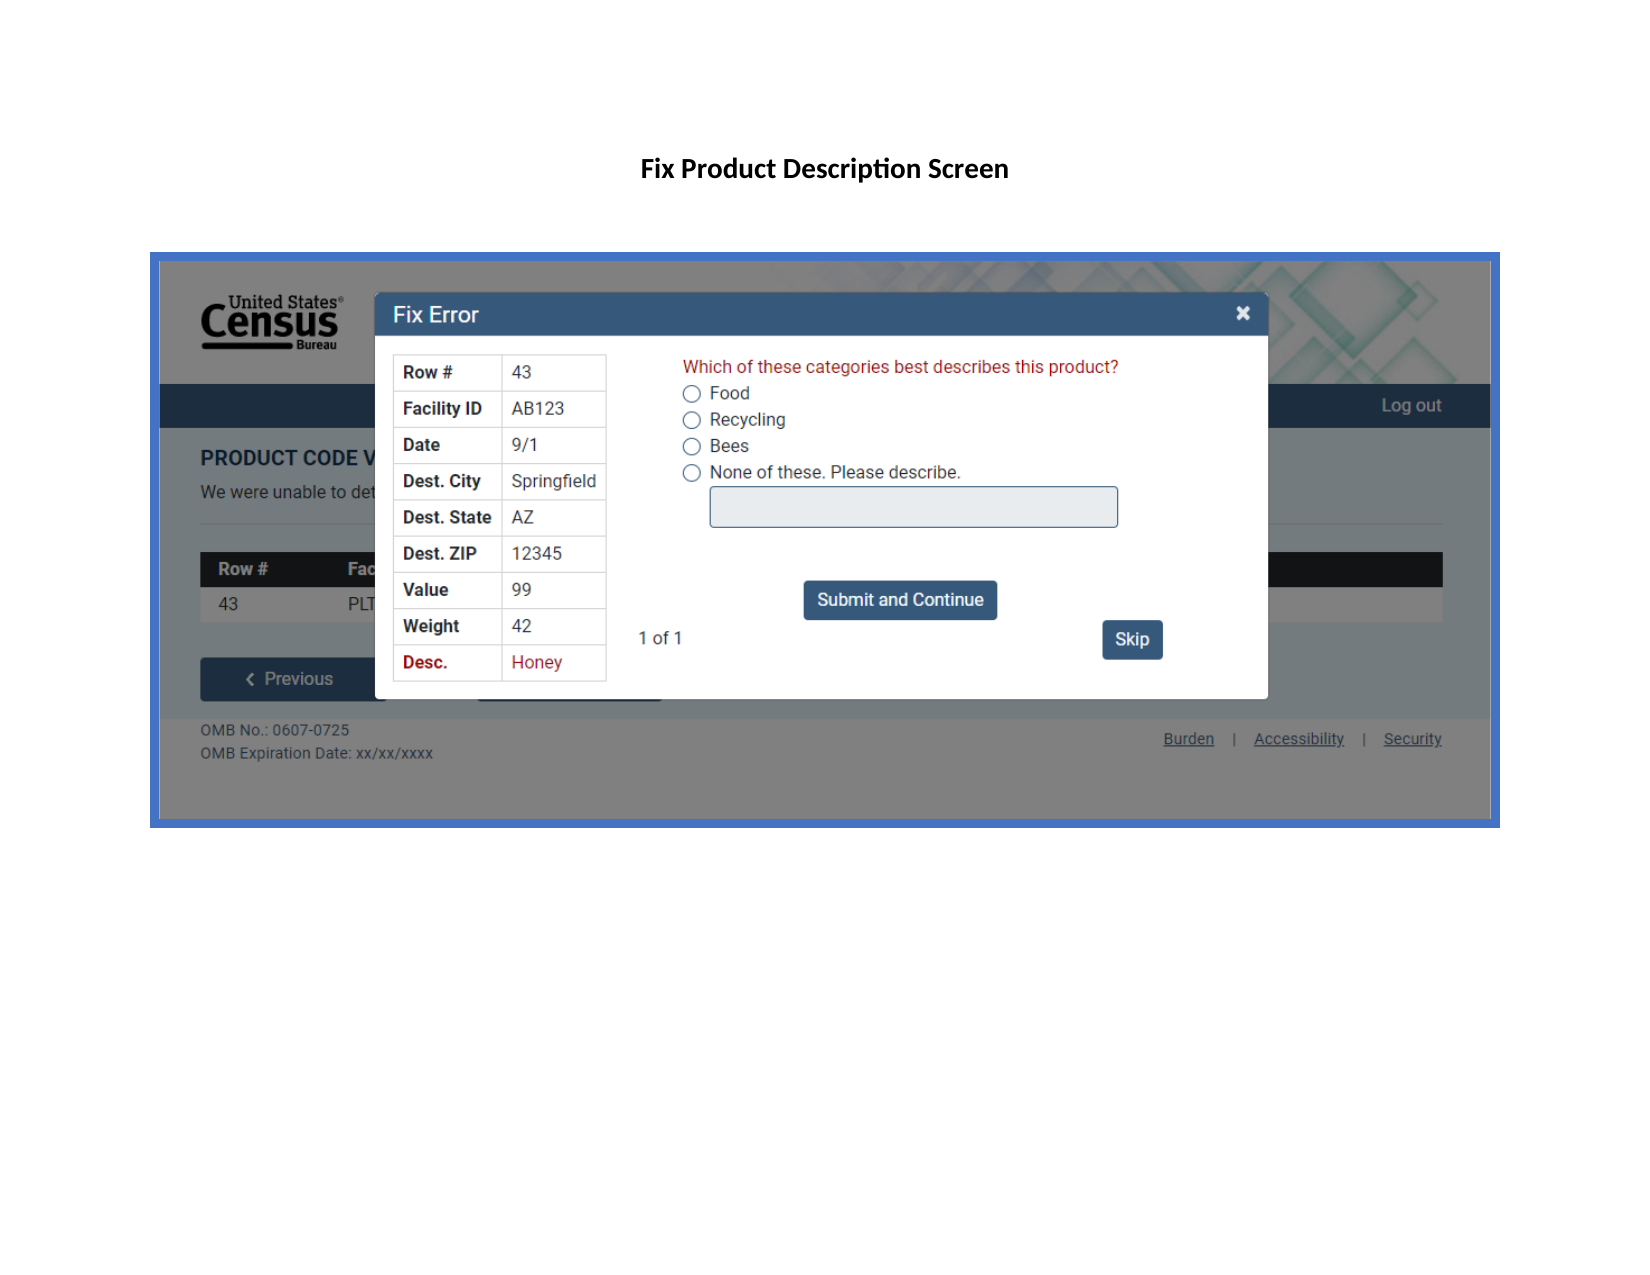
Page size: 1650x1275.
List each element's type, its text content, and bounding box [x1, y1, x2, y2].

text Fix Product Description Screen [150, 150, 1500, 186]
picture [159, 261, 1491, 819]
